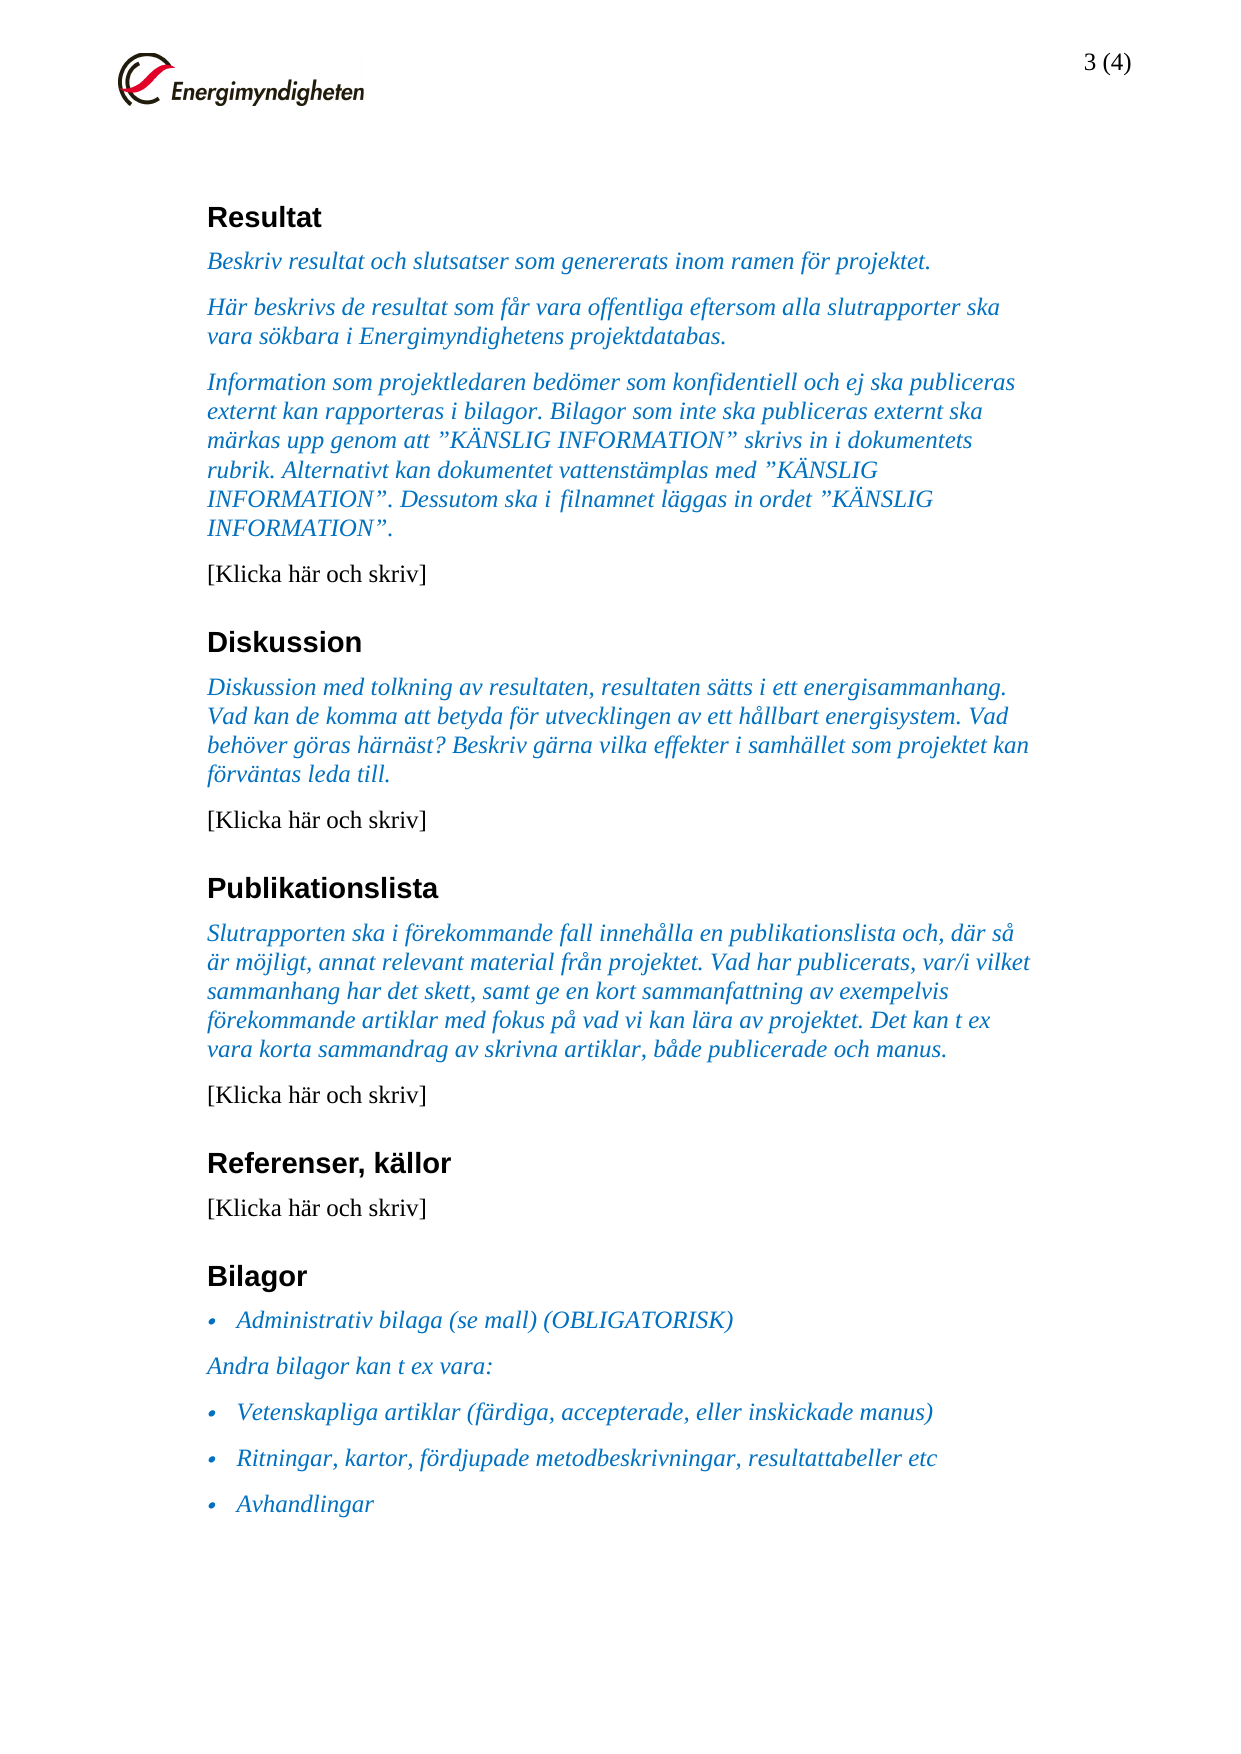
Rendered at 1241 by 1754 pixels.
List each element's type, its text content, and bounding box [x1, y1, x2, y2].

subtitle Referenser, källor [207, 1146, 1033, 1180]
text Slutrapporten ska i förekommande fall innehålla en publikationslista och, där så är möjligt, annat relevant material från projektet. Vad har publicerats, var/i vilket sammanhang har det skett, samt ge en kort sammanfattning av exempelvis förekommande artiklar med fokus på vad vi kan lära av projektet. Det kan t ex vara korta sammandrag av skrivna artiklar, både publicerade och manus. [207, 917, 1033, 1063]
list Vetenskapliga artiklar (färdiga, accepterade, eller inskickade manus) [207, 1397, 1033, 1426]
subtitle Bilagor [207, 1259, 1033, 1293]
list Administrativ bilaga (se mall) (OBLIGATORISK) [207, 1305, 1033, 1334]
text Information som projektledaren bedömer som konfidentiell och ej ska publiceras externt kan rapporteras i bilagor. Bilagor som inte ska publiceras externt ska märkas upp genom att ”KÄNSLIG INFORMATION” skrivs in i dokumentets rubrik. Alternativt kan dokumentet vattenstämplas med ”KÄNSLIG INFORMATION”. Dessutom ska i filnamnet läggas in ordet ”KÄNSLIG INFORMATION”. [207, 367, 1033, 542]
picture [118, 53, 364, 106]
text Beskriv resultat och slutsatser som genererats inom ramen för projektet. [207, 246, 1033, 275]
text Andra bilagor kan t ex vara: [207, 1351, 1033, 1380]
subtitle Resultat [207, 200, 1033, 233]
list Avhandlingar [207, 1488, 1033, 1518]
list Ritningar, kartor, fördjupade metodbeskrivningar, resultattabeller etc [207, 1443, 1033, 1472]
text Här beskrivs de resultat som får vara offentliga eftersom alla slutrapporter ska vara sökbara i Energimyndighetens projektdatabas. [207, 292, 1033, 350]
subtitle Publikationslista [207, 871, 1033, 905]
text Diskussion med tolkning av resultaten, resultaten sätts i ett energisammanhang. Vad kan de komma att betyda för utvecklingen av ett hållbart energisystem. Vad behöver göras härnäst? Beskriv gärna vilka effekter i samhället som projektet kan förväntas leda till. [207, 671, 1033, 788]
subtitle Diskussion [207, 625, 1033, 659]
